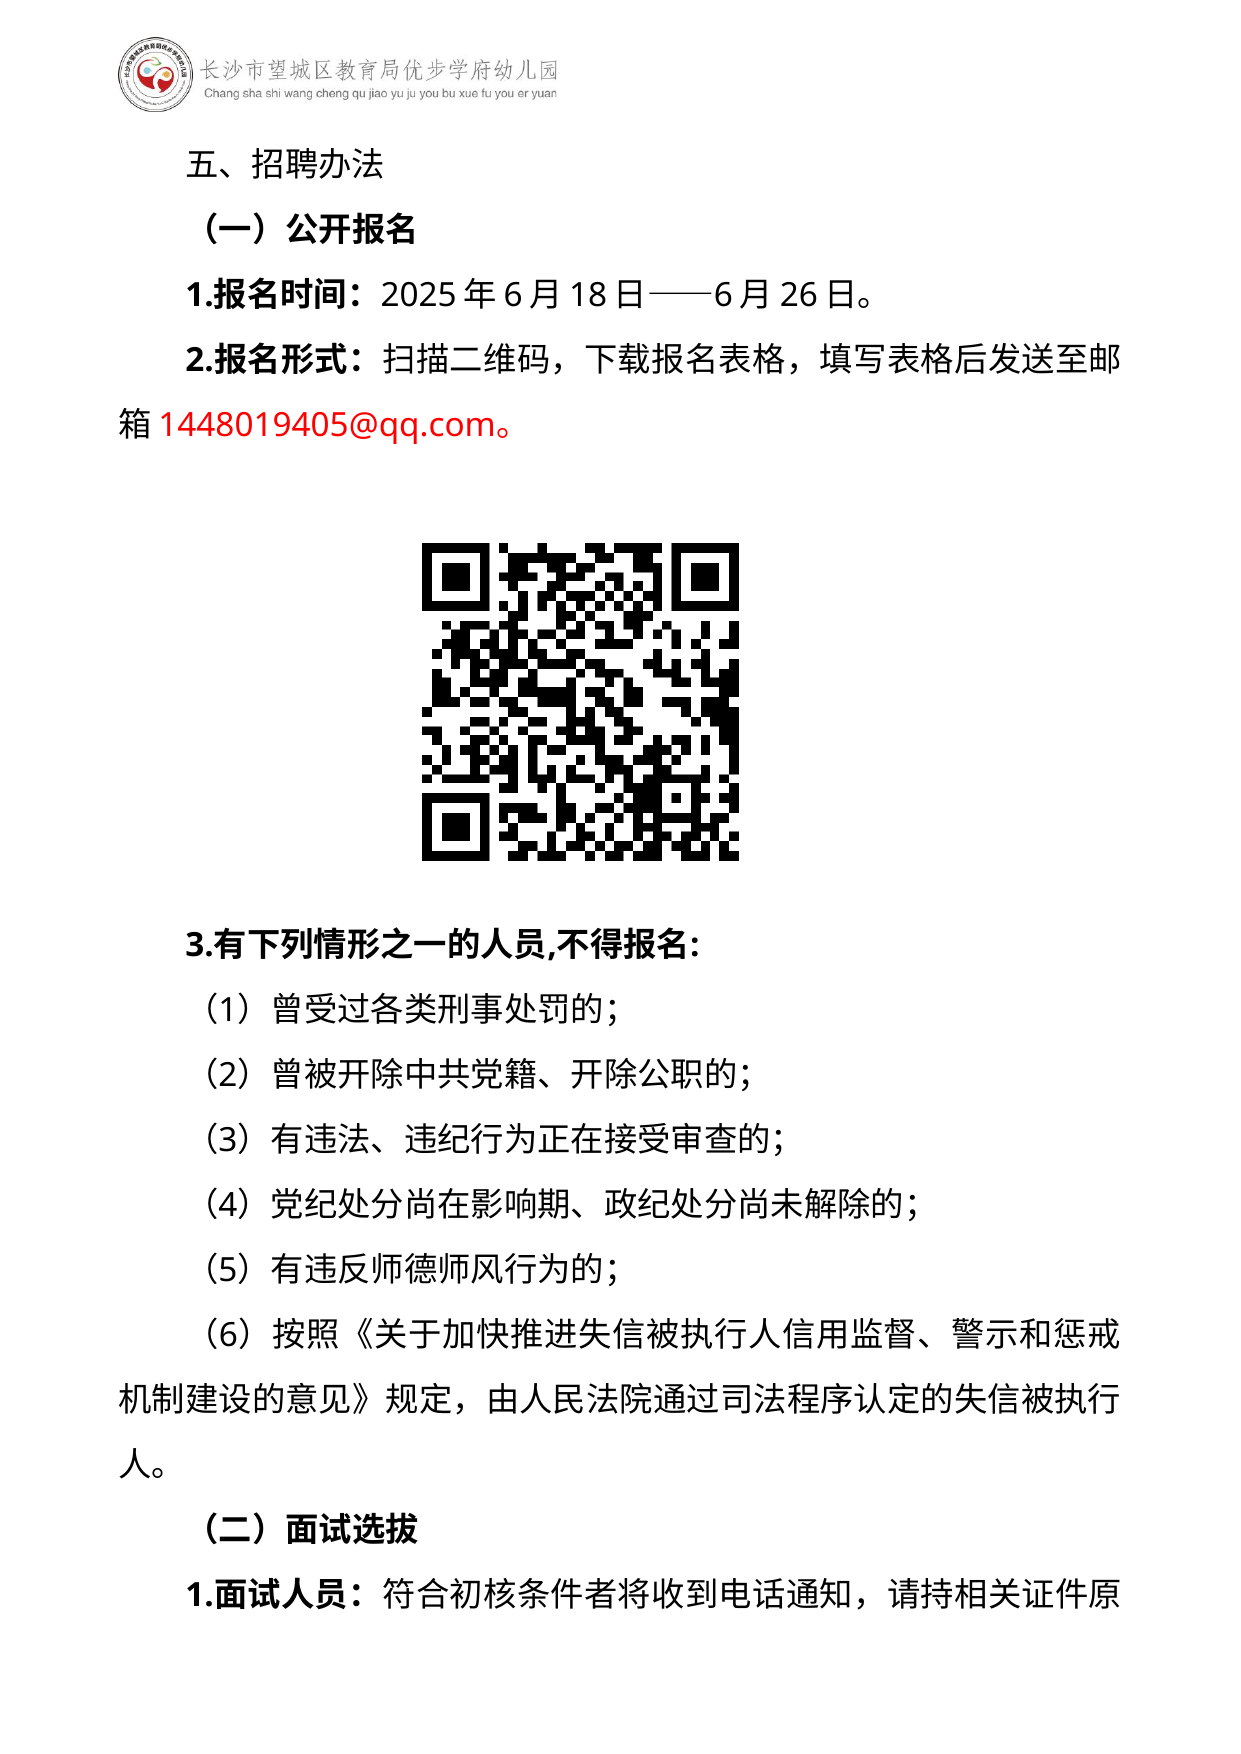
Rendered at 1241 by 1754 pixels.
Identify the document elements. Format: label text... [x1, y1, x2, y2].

list （6）按照《关于加快推进失信被执行人信用监督、警示和惩戒机制建设的意见》规定，由人民法院通过司法程序认定的失信被执行人。 [118, 1299, 1122, 1494]
picture [403, 525, 758, 880]
list （3）有违法、违纪行为正在接受审查的； [118, 1104, 1122, 1169]
list （2）曾被开除中共党籍、开除公职的； [118, 1039, 1122, 1104]
list （二）面试选拔 [118, 1494, 1122, 1559]
list 2.报名形式：扫描二维码，下载报名表格，填写表格后发送至邮箱1448019405@qq.com。 [118, 324, 1122, 454]
list （4）党纪处分尚在影响期、政纪处分尚未解除的； [118, 1169, 1122, 1234]
list （一）公开报名 [118, 194, 1122, 259]
text 五、招聘办法 [118, 129, 1122, 194]
list （1）曾受过各类刑事处罚的； [118, 974, 1122, 1039]
list （5）有违反师德师风行为的； [118, 1234, 1122, 1299]
list 3.有下列情形之一的人员,不得报名: [118, 909, 1122, 974]
picture [118, 37, 557, 112]
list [118, 1559, 1122, 1624]
list 1.报名时间：2025年6月18日——6月26日。 [118, 259, 1122, 324]
